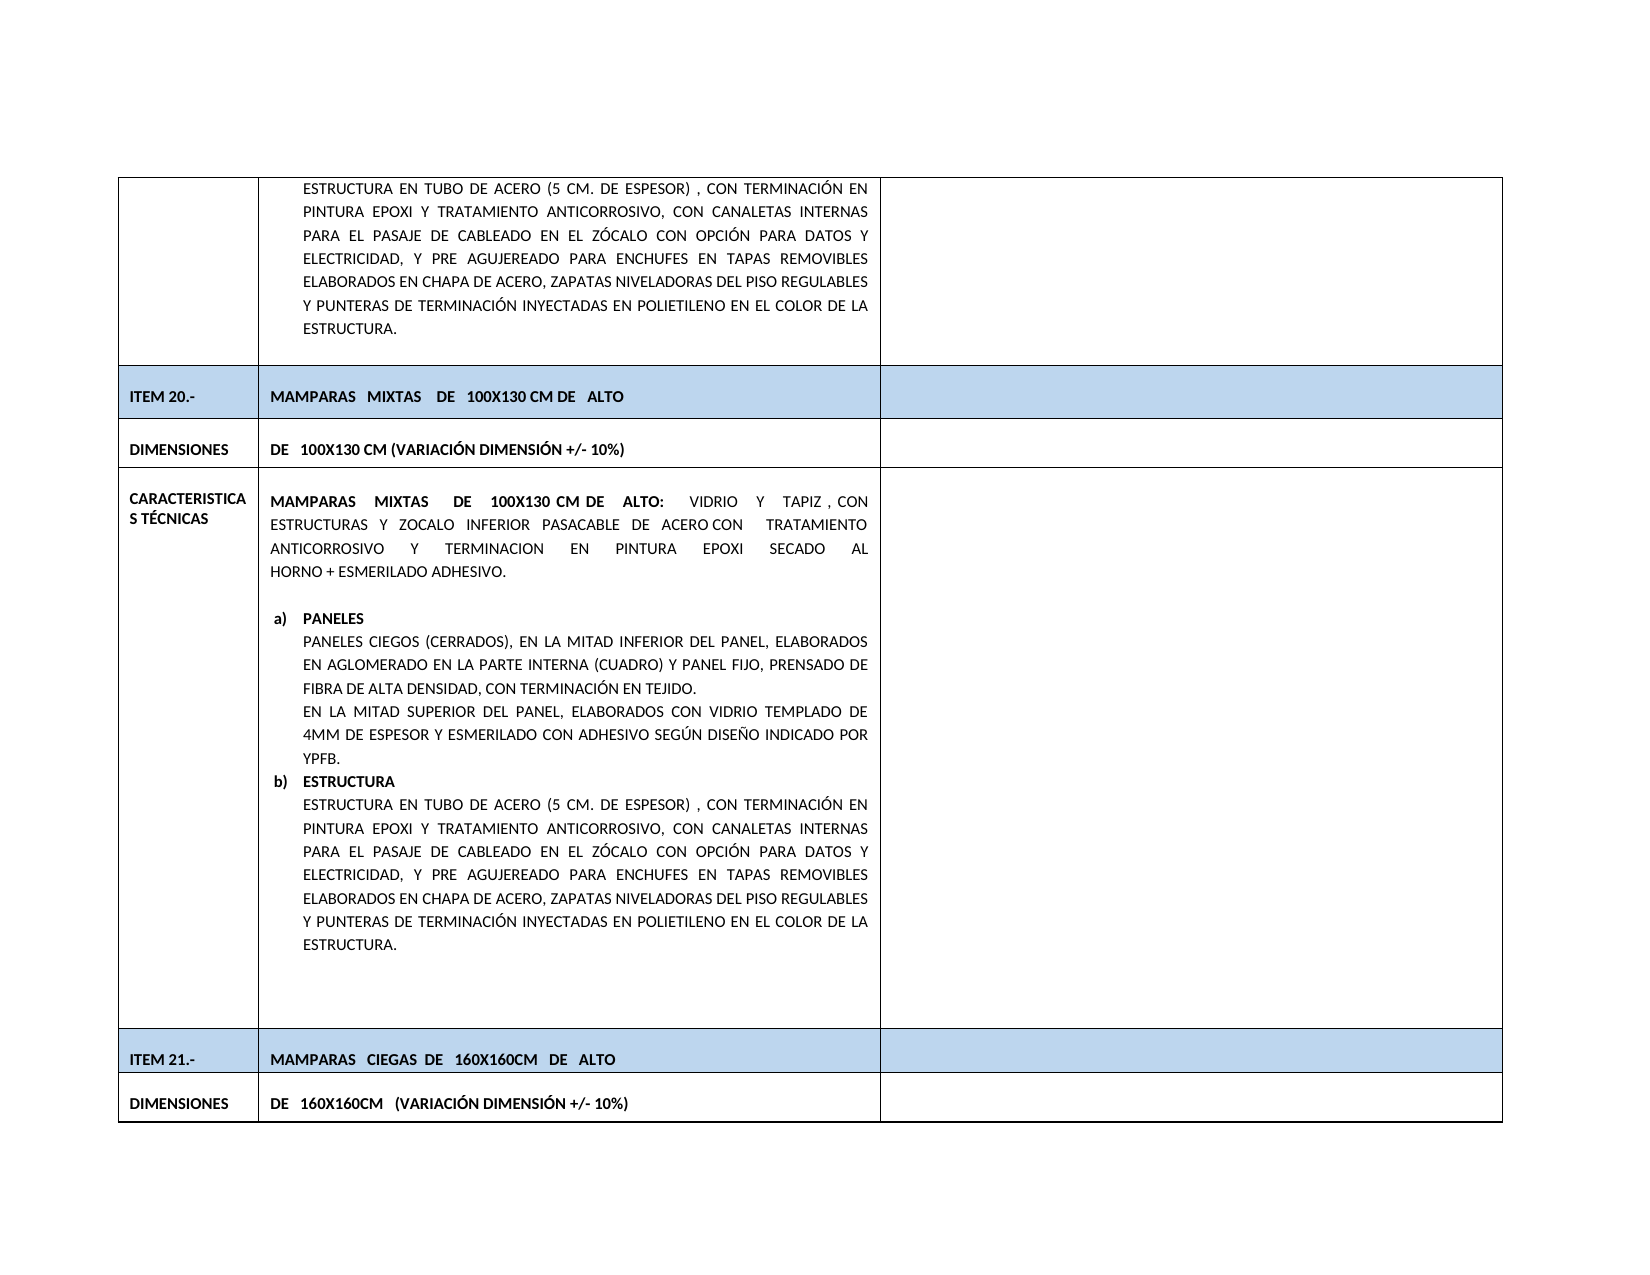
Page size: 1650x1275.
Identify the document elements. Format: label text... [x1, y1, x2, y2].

table_cell MAMPARAS MIXTAS DE 100X130 CM DE ALTO: VIDRIO Y TAPIZ , CON ESTRUCTURAS Y ZOCALO INFERIOR PASACABLE DE ACERO CON TRATAMIENTO ANTICORROSIVO Y TERMINACION EN PINTURA EPOXI SECADO AL HORNO + ESMERILADO ADHESIVO. PANELES PANELES CIEGOS (CERRADOS), EN LA MITAD INFERIOR DEL PANEL, ELABORADOS EN AGLOMERADO EN LA PARTE INTERNA (CUADRO) Y PANEL FIJO, PRENSADO DE FIBRA DE ALTA DENSIDAD, CON TERMINACIÓN EN TEJIDO. EN LA MITAD SUPERIOR DEL PANEL, ELABORADOS CON VIDRIO TEMPLADO DE 4MM DE ESPESOR Y ESMERILADO CON ADHESIVO SEGÚN DISEÑO INDICADO POR YPFB. ESTRUCTURA ESTRUCTURA EN TUBO DE ACERO (5 CM. DE ESPESOR) , CON TERMINACIÓN EN PINTURA EPOXI Y TRATAMIENTO ANTICORROSIVO, CON CANALETAS INTERNAS PARA EL PASAJE DE CABLEADO EN EL ZÓCALO CON OPCIÓN PARA DATOS Y ELECTRICIDAD, Y PRE AGUJEREADO PARA ENCHUFES EN TAPAS REMOVIBLES ELABORADOS EN CHAPA DE ACERO, ZAPATAS NIVELADORAS DEL PISO REGULABLES Y PUNTERAS DE TERMINACIÓN INYECTADAS EN POLIETILENO EN EL COLOR DE LA ESTRUCTURA. [259, 468, 880, 1028]
table_cell CARACTERISTICAS TÉCNICAS [119, 468, 258, 1028]
table_cell DIMENSIONES [119, 1073, 258, 1121]
table_cell ITEM 21.- [119, 1029, 258, 1072]
table_cell MAMPARAS CIEGAS DE 160X160CM DE ALTO [259, 1029, 880, 1072]
table_cell [881, 1073, 1502, 1121]
table_cell MAMPARAS MIXTAS DE 100X130 CM DE ALTO [259, 366, 880, 418]
table_cell [881, 178, 1502, 365]
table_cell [119, 178, 258, 365]
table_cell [259, 178, 880, 365]
table_cell [881, 1029, 1502, 1072]
table_cell [881, 468, 1502, 1028]
table_cell [881, 419, 1502, 467]
table_cell DE 160X160CM (VARIACIÓN DIMENSIÓN +/- 10%) [259, 1073, 880, 1121]
table_cell [881, 366, 1502, 418]
table_cell DIMENSIONES [119, 419, 258, 467]
table_cell ITEM 20.- [119, 366, 258, 418]
table_cell DE 100X130 CM (VARIACIÓN DIMENSIÓN +/- 10%) [259, 419, 880, 467]
